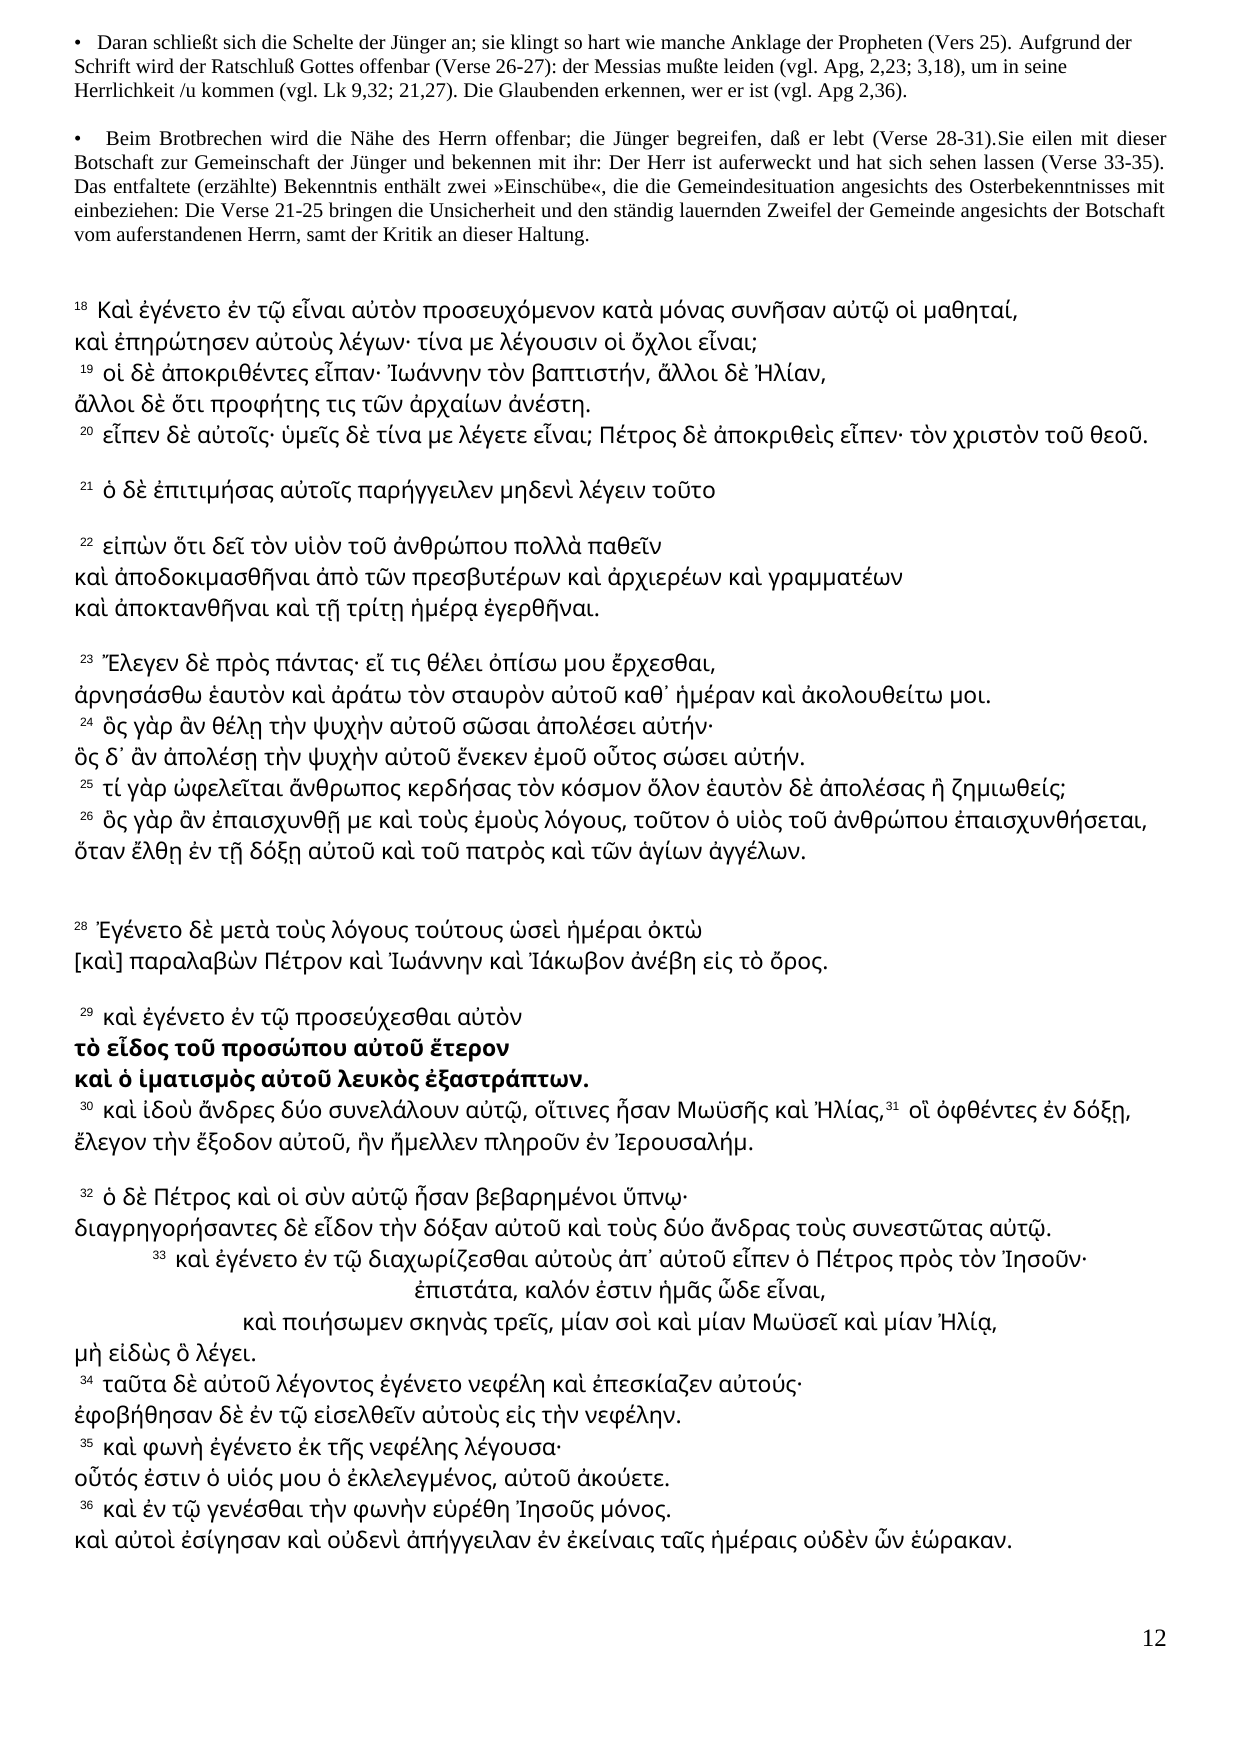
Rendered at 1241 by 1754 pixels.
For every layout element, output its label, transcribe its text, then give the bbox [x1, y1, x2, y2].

text 33 καὶ ἐγένετο ἐν τῷ διαχωρίζεσθαι αὐτοὺς ἀπ᾽ αὐτοῦ εἶπεν ὁ Πέτρος πρὸς τὸν Ἰησοῦν· [74, 1243, 1167, 1274]
text ἄλλοι δὲ ὅτι προφήτης τις τῶν ἀρχαίων ἀνέστη. [74, 388, 1167, 419]
text 23 Ἔλεγεν δὲ πρὸς πάντας· εἴ τις θέλει ὀπίσω μου ἔρχεσθαι, [74, 647, 1167, 679]
text 25 τί γὰρ ὠφελεῖται ἄνθρωπος κερδήσας τὸν κόσμον ὅλον ἑαυτὸν δὲ ἀπολέσας ἢ ζημιωθείς; [74, 772, 1167, 804]
text 35 καὶ φωνὴ ἐγένετο ἐκ τῆς νεφέλης λέγουσα· [74, 1431, 1167, 1462]
text 36 καὶ ἐν τῷ γενέσθαι τὴν φωνὴν εὑρέθη Ἰησοῦς μόνος. [74, 1493, 1167, 1524]
text 28 Ἐγένετο δὲ μετὰ τοὺς λόγους τούτους ὡσεὶ ἡμέραι ὀκτὼ [74, 914, 1167, 945]
text 26 ὃς γὰρ ἂν ἐπαισχυνθῇ με καὶ τοὺς ἐμοὺς λόγους, τοῦτον ὁ υἱὸς τοῦ ἀνθρώπου ἐπαισχυνθήσεται, [74, 804, 1167, 835]
text μὴ εἰδὼς ὃ λέγει. [74, 1337, 1167, 1368]
text 19 οἱ δὲ ἀποκριθέντες εἶπαν· Ἰωάννην τὸν βαπτιστήν, ἄλλοι δὲ Ἠλίαν, [74, 357, 1167, 388]
text διαγρηγορήσαντες δὲ εἶδον τὴν δόξαν αὐτοῦ καὶ τοὺς δύο ἄνδρας τοὺς συνεστῶτας αὐτῷ. [74, 1212, 1167, 1243]
text 34 ταῦτα δὲ αὐτοῦ λέγοντος ἐγένετο νεφέλη καὶ ἐπεσκίαζεν αὐτούς· [74, 1368, 1167, 1399]
text [καὶ] παραλαβὼν Πέτρον καὶ Ἰωάννην καὶ Ἰάκωβον ἀνέβη εἰς τὸ ὄρος. [74, 945, 1167, 977]
text ὅταν ἔλθῃ ἐν τῇ δόξῃ αὐτοῦ καὶ τοῦ πατρὸς καὶ τῶν ἁγίων ἀγγέλων. [74, 835, 1167, 866]
text • Beim Brotbrechen wird die Nähe des Herrn offenbar; die Jünger begreifen, daß er lebt (Verse 28-31).Sie eilen mit dieser Botschaft zur Gemeinschaft der Jünger und bekennen mit ihr: Der Herr ist auferweckt und hat sich sehen lassen (Verse 33-35). Das entfaltete (erzählte) Bekenntnis enthält zwei »Einschübe«, die die Gemeindesituation angesichts des Osterbekenntnisses mit einbeziehen: Die Verse 21-25 bringen die Unsicherheit und den ständig lauernden Zweifel der Gemeinde angesichts der Botschaft vom auferstandenen Herrn, samt der Kritik an dieser Haltung. [74, 126, 1167, 246]
text ἐφοβήθησαν δὲ ἐν τῷ εἰσελθεῖν αὐτοὺς εἰς τὴν νεφέλην. [74, 1399, 1167, 1431]
text καὶ ἀποκτανθῆναι καὶ τῇ τρίτῃ ἡμέρᾳ ἐγερθῆναι. [74, 592, 1167, 623]
text 18 Καὶ ἐγένετο ἐν τῷ εἶναι αὐτὸν προσευχόμενον κατὰ μόνας συνῆσαν αὐτῷ οἱ μαθηταί, [74, 294, 1167, 326]
text 22 εἰπὼν ὅτι δεῖ τὸν υἱὸν τοῦ ἀνθρώπου πολλὰ παθεῖν [74, 530, 1167, 561]
text 24 ὃς γὰρ ἂν θέλῃ τὴν ψυχὴν αὐτοῦ σῶσαι ἀπολέσει αὐτήν· [74, 710, 1167, 741]
text 30 καὶ ἰδοὺ ἄνδρες δύο συνελάλουν αὐτῷ, οἵτινες ἦσαν Μωϋσῆς καὶ Ἠλίας,31 οἳ ὀφθέντες ἐν δόξῃ, ἔλεγον τὴν ἔξοδον αὐτοῦ, ἣν ἤμελλεν πληροῦν ἐν Ἰερουσαλήμ. [74, 1094, 1167, 1157]
text ἐπιστάτα, καλόν ἐστιν ἡμᾶς ὧδε εἶναι, [74, 1274, 1167, 1306]
text καὶ ὁ ἱματισμὸς αὐτοῦ λευκὸς ἐξαστράπτων. [74, 1063, 1167, 1094]
text ὃς δ᾽ ἂν ἀπολέσῃ τὴν ψυχὴν αὐτοῦ ἕνεκεν ἐμοῦ οὗτος σώσει αὐτήν. [74, 741, 1167, 772]
text • Daran schließt sich die Schelte der Jünger an; sie klingt so hart wie manche Anklage der Propheten (Vers 25). Aufgrund der Schrift wird der Ratschluß Gottes offenbar (Verse 26-27): der Messias mußte leiden (vgl. Apg, 2,23; 3,18), um in seine Herrlichkeit /u kommen (vgl. Lk 9,32; 21,27). Die Glaubenden erkennen, wer er ist (vgl. Apg 2,36). [74, 29, 1167, 102]
text τὸ εἶδος τοῦ προσώπου αὐτοῦ ἕτερον [74, 1032, 1167, 1063]
text καὶ ποιήσωμεν σκηνὰς τρεῖς, μίαν σοὶ καὶ μίαν Μωϋσεῖ καὶ μίαν Ἠλίᾳ, [74, 1306, 1167, 1337]
text ἀρνησάσθω ἑαυτὸν καὶ ἀράτω τὸν σταυρὸν αὐτοῦ καθ᾽ ἡμέραν καὶ ἀκολουθείτω μοι. [74, 679, 1167, 710]
text καὶ αὐτοὶ ἐσίγησαν καὶ οὐδενὶ ἀπήγγειλαν ἐν ἐκείναις ταῖς ἡμέραις οὐδὲν ὧν ἑώρακαν. [74, 1524, 1167, 1556]
text 20 εἶπεν δὲ αὐτοῖς· ὑμεῖς δὲ τίνα με λέγετε εἶναι; Πέτρος δὲ ἀποκριθεὶς εἶπεν· τὸν χριστὸν τοῦ θεοῦ. [74, 419, 1167, 451]
text 21 ὁ δὲ ἐπιτιμήσας αὐτοῖς παρήγγειλεν μηδενὶ λέγειν τοῦτο [74, 474, 1167, 506]
text καὶ ἐπηρώτησεν αὐτοὺς λέγων· τίνα με λέγουσιν οἱ ὄχλοι εἶναι; [74, 326, 1167, 357]
text καὶ ἀποδοκιμασθῆναι ἀπὸ τῶν πρεσβυτέρων καὶ ἀρχιερέων καὶ γραμματέων [74, 561, 1167, 592]
text 29 καὶ ἐγένετο ἐν τῷ προσεύχεσθαι αὐτὸν [74, 1001, 1167, 1032]
text οὗτός ἐστιν ὁ υἱός μου ὁ ἐκλελεγμένος, αὐτοῦ ἀκούετε. [74, 1462, 1167, 1493]
text 32 ὁ δὲ Πέτρος καὶ οἱ σὺν αὐτῷ ἦσαν βεβαρημένοι ὕπνῳ· [74, 1181, 1167, 1212]
